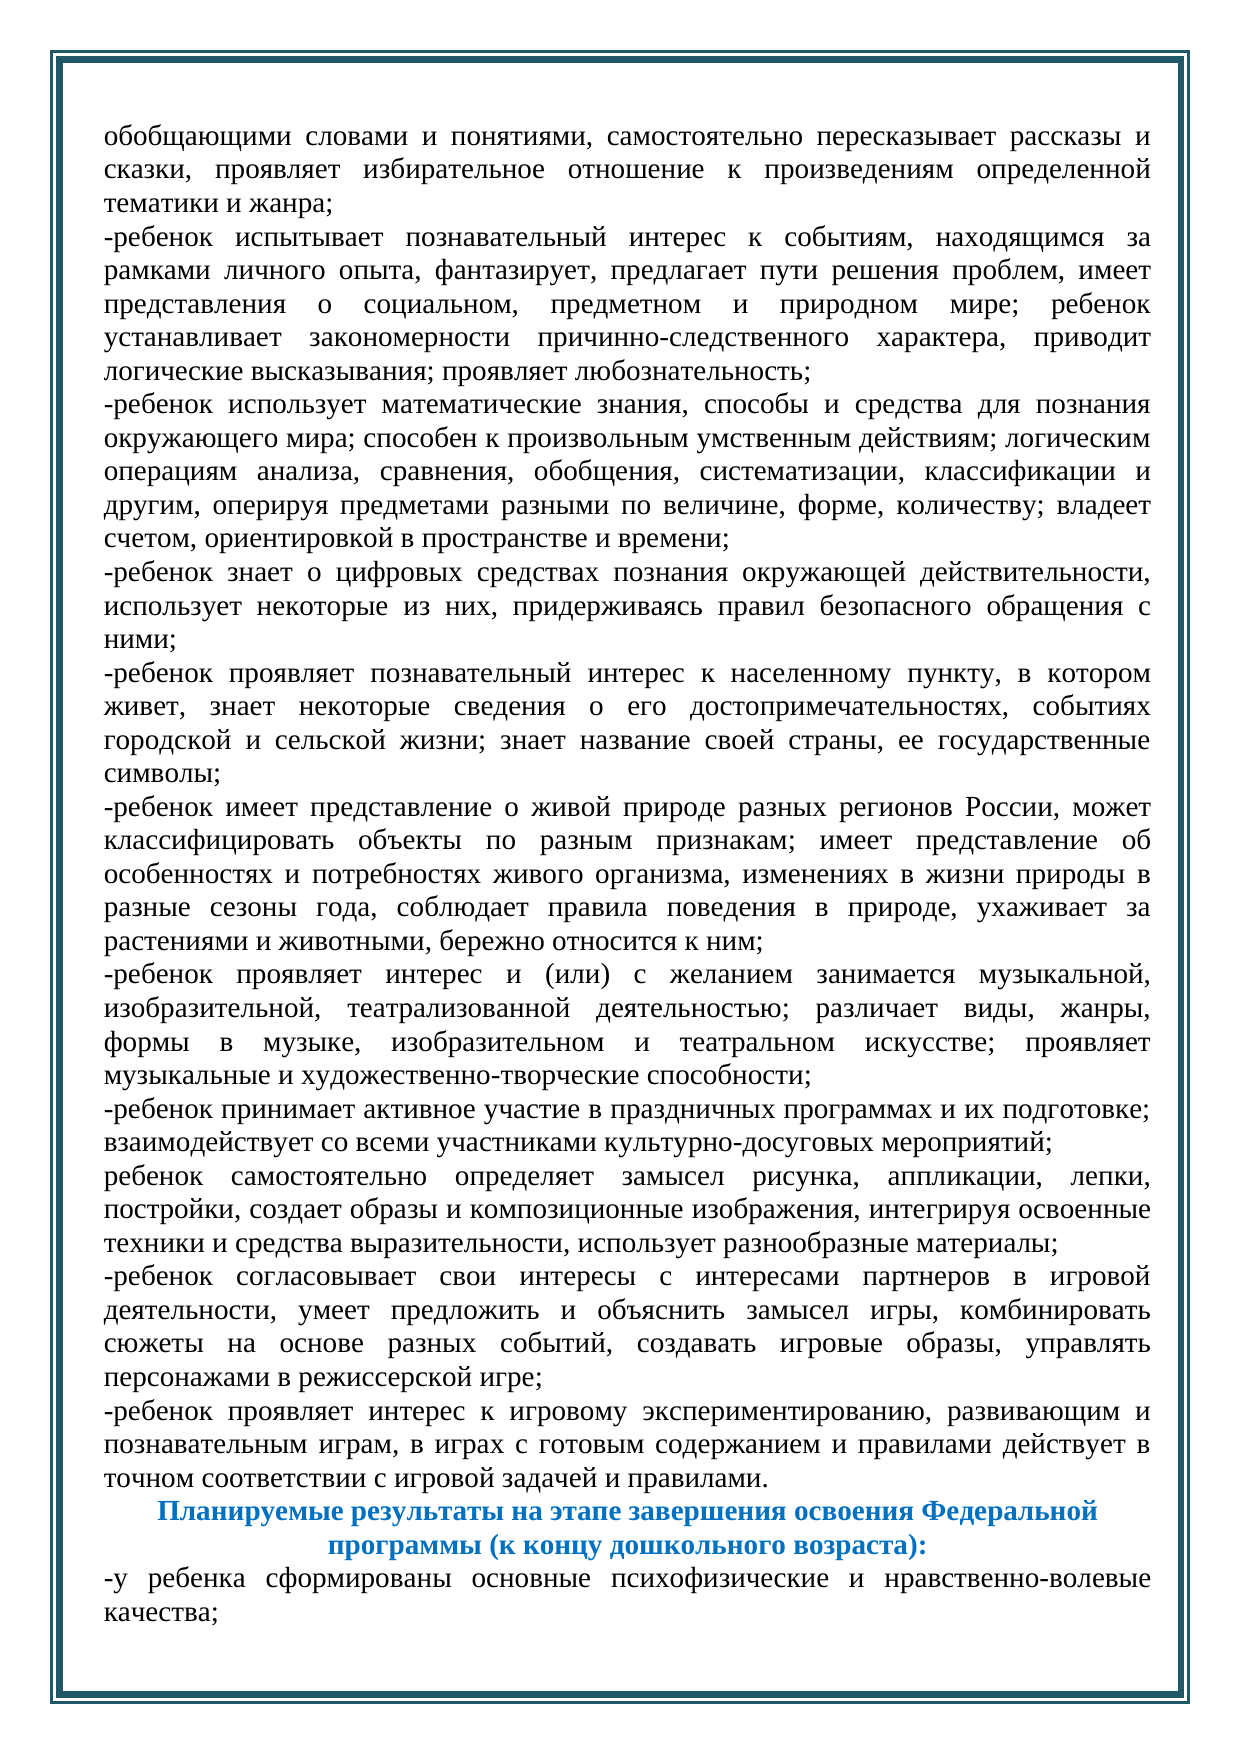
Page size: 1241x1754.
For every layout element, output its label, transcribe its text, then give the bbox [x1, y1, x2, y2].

text ребенок самостоятельно определяет замысел рисунка, аппликации, лепки, постройки, создает образы и композиционные изображения, интегрируя освоенные техники и средства выразительности, использует разнообразные материалы; [103, 1158, 1152, 1258]
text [103, 118, 1152, 219]
text -ребенок проявляет интерес и (или) с желанием занимается музыкальной, изобразительной, театрализованной деятельностью; различает виды, жанры, формы в музыке, изобразительном и театральном искусстве; проявляет музыкальные и художественно-творческие способности; [103, 957, 1152, 1091]
text -ребенок согласовывает свои интересы с интересами партнеров в игровой деятельности, умеет предложить и объяснить замысел игры, комбинировать сюжеты на основе разных событий, создавать игровые образы, управлять персонажами в режиссерской игре; [103, 1258, 1152, 1393]
text -ребенок испытывает познавательный интерес к событиям, находящимся за рамками личного опыта, фантазирует, предлагает пути решения проблем, имеет представления о социальном, предметном и природном мире; ребенок устанавливает закономерности причинно-следственного характера, приводит логические высказывания; проявляет любознательность; [103, 219, 1152, 386]
text -ребенок знает о цифровых средствах познания окружающей действительности, использует некоторые из них, придерживаясь правил безопасного обращения с ними; [103, 554, 1152, 655]
text -ребенок проявляет познавательный интерес к населенному пункту, в котором живет, знает некоторые сведения о его достопримечательностях, событиях городской и сельской жизни; знает название своей страны, ее государственные символы; [103, 655, 1152, 789]
text -ребенок принимает активное участие в праздничных программах и их подготовке; взаимодействует со всеми участниками культурно-досуговых мероприятий; [103, 1091, 1152, 1158]
text Планируемые результаты на этапе завершения освоения Федеральной программы (к концу дошкольного возраста): [103, 1493, 1152, 1560]
text -ребенок проявляет интерес к игровому экспериментированию, развивающим и познавательным играм, в играх с готовым содержанием и правилами действует в точном соответствии с игровой задачей и правилами. [103, 1393, 1152, 1493]
text -у ребенка сформированы основные психофизические и нравственно-волевые качества; [103, 1560, 1152, 1627]
text -ребенок использует математические знания, способы и средства для познания окружающего мира; способен к произвольным умственным действиям; логическим операциям анализа, сравнения, обобщения, систематизации, классификации и другим, оперируя предметами разными по величине, форме, количеству; владеет счетом, ориентировкой в пространстве и времени; [103, 386, 1152, 554]
text -ребенок имеет представление о живой природе разных регионов России, может классифицировать объекты по разным признакам; имеет представление об особенностях и потребностях живого организма, изменениях в жизни природы в разные сезоны года, соблюдает правила поведения в природе, ухаживает за растениями и животными, бережно относится к ним; [103, 789, 1152, 957]
